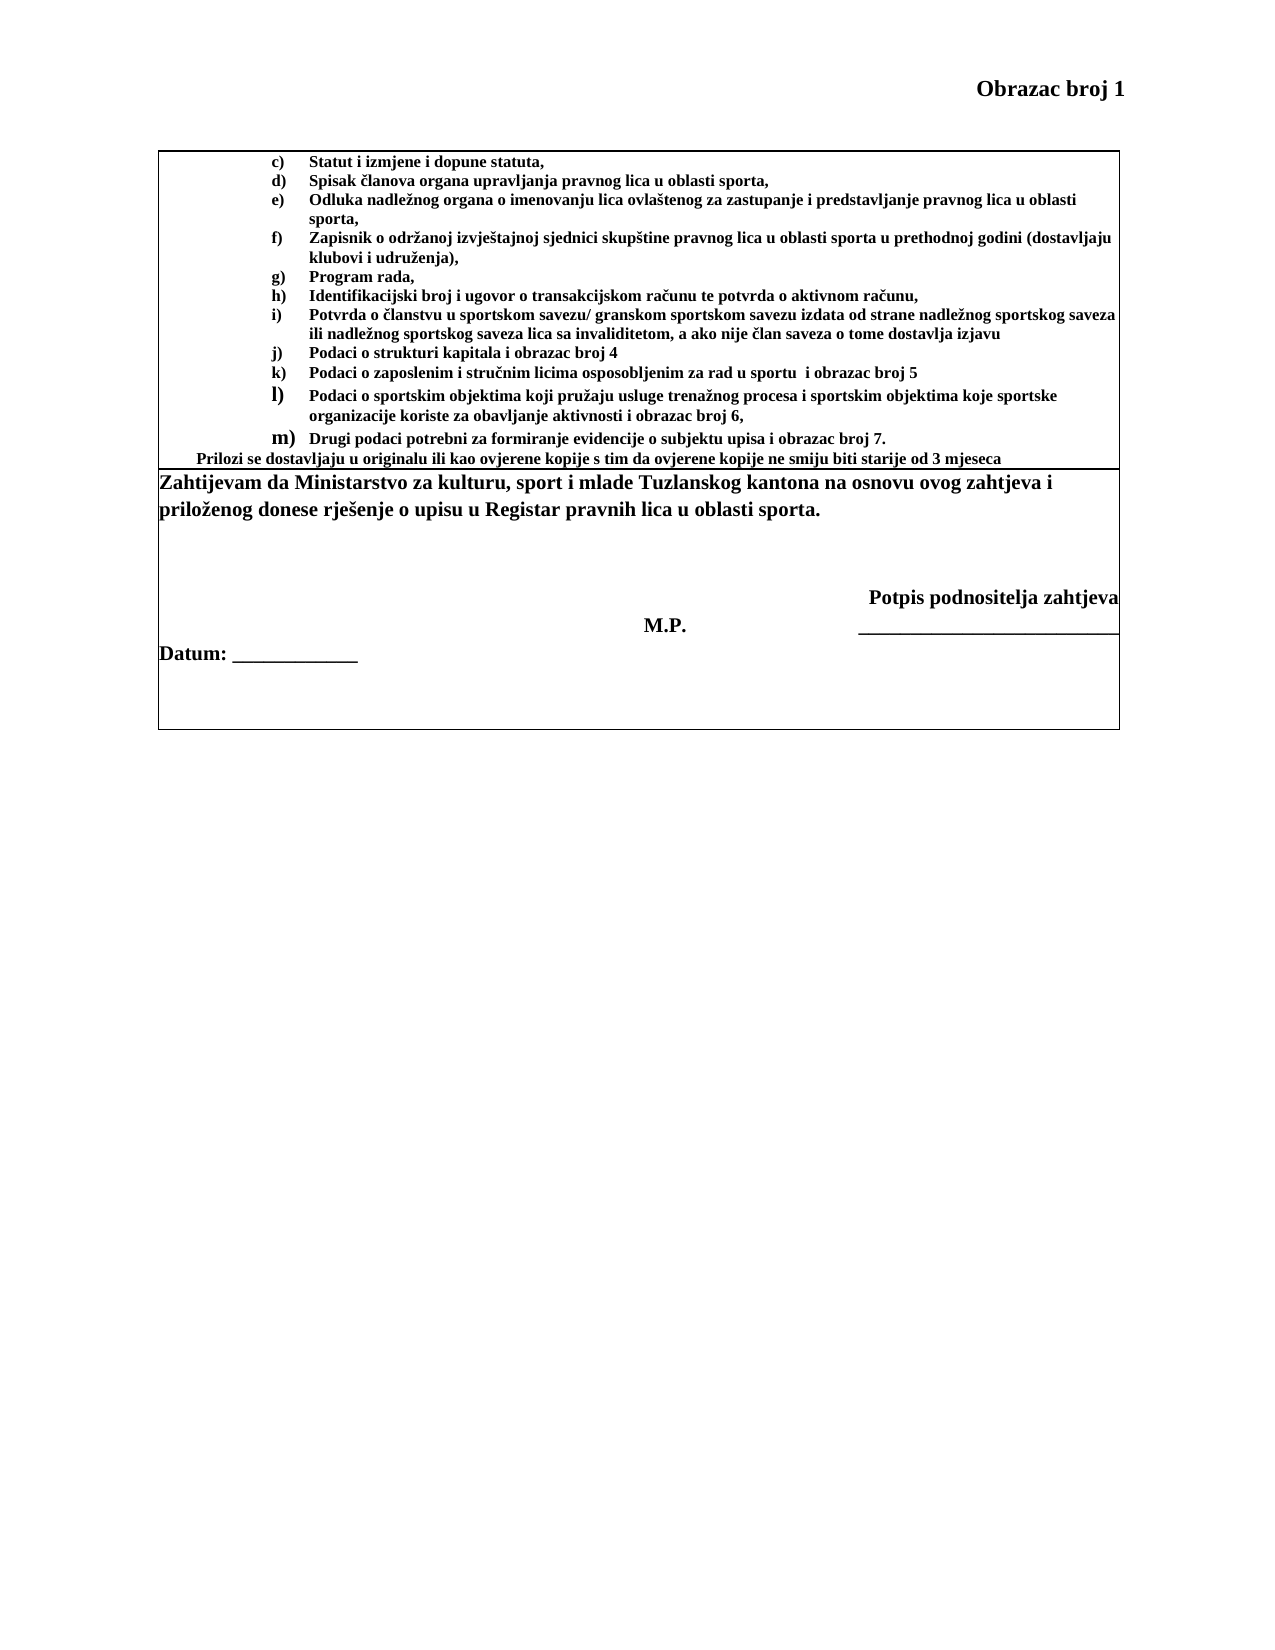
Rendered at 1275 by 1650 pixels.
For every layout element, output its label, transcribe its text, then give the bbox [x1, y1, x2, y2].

table_cell Zahtijevam da Ministarstvo za kulturu, sport i mlade Tuzlanskog kantona na osnovu ovog zahtjeva i priloženog donese rješenje o upisu u Registar pravnih lica u oblasti sporta. Potpis podnositelja zahtjeva M.P. _________________________ Datum: ____________ [159, 470, 1119, 728]
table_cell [159, 152, 1119, 468]
